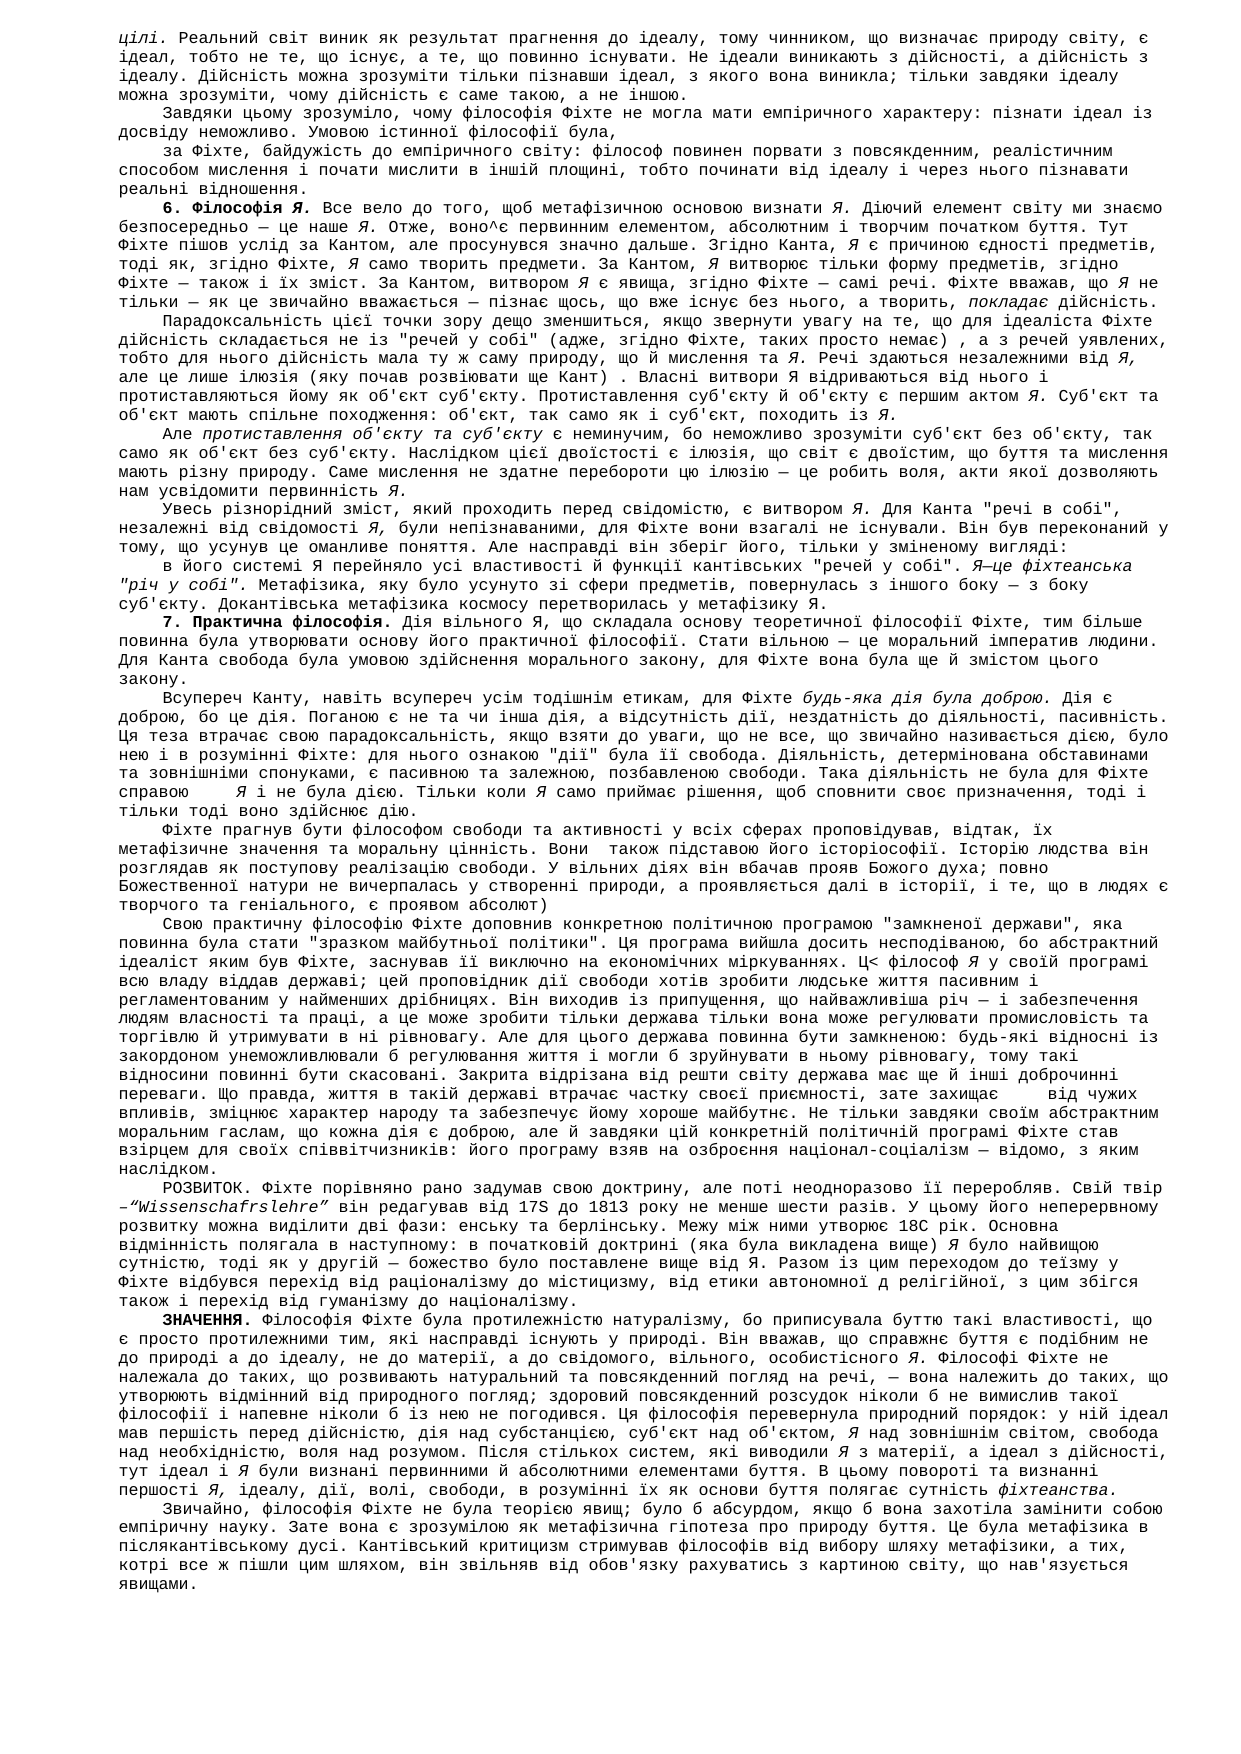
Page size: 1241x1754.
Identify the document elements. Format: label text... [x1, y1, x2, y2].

text в його системі Я перейняло усі властивості й функції кантівських "речей у собі". Я—це фіхтеанська "річ у собі". Метафізика, яку було усунуто зі сфери предметів, повернулась з іншого боку — з боку суб'єкту. Докантівська метафізика космосу перетворилась у метафізику Я. [118, 557, 1169, 614]
text Свою практичну філософію Фіхте доповнив конкретною політичною програмою "замкненої держави", яка повинна була стати "зразком майбутньої політики". Ця програма вийшла досить несподіваною, бо абстрактний ідеаліст яким був Фіхте, заснував її виключно на економічних міркуваннях. Ц< філософ Я у своїй програмі всю владу віддав державі; цей проповідник дії свободи хотів зробити людське життя пасивним і регламентованим у найменших дрібницях. Він виходив із припущення, що найважливіша річ — і забезпечення людям власності та праці, а це може зробити тільки держава тільки вона може регулювати промисловість та торгівлю й утримувати в ні рівновагу. Але для цього держава повинна бути замкненою: будь-які відносні із закордоном унеможливлювали б регулювання життя і могли б зруйнувати в ньому рівновагу, тому такі відносини повинні бути скасовані. Закрита відрізана від решти світу держава має ще й інші доброчинні переваги. Що правда, життя в такій державі втрачає частку своєї приємності, зате захищає від чужих впливів, зміцнює характер народу та забезпечує йому хороше майбутнє. Не тільки завдяки своїм абстрактним моральним гаслам, що кожна дія є доброю, але й завдяки цій конкретній політичній програмі Фіхте став взірцем для своїх співвітчизників: його програму взяв на озброєння націонал-соціалізм — відомо, з яким наслідком. [118, 916, 1169, 1180]
text Завдяки цьому зрозуміло, чому філософія Фіхте не могла мати емпіричного характеру: пізнати ідеал із досвіду неможливо. Умовою істинної філософії була, [118, 105, 1169, 143]
text Всупереч Канту, навіть всупереч усім тодішнім етикам, для Фіхте будь-яка дія була доброю. Дія є доброю, бо це дія. Поганою є не та чи інша дія, а відсутність дії, нездатність до діяльності, пасивність. Ця теза втрачає свою парадоксальність, якщо взяти до уваги, що не все, що звичайно називається дією, було нею і в розумінні Фіхте: для нього ознакою "дії" була її свобода. Діяльність, детермінована обставинами та зовнішніми спонуками, є пасивною та залежною, позбавленою свободи. Така діяльність не була для Фіхте справою Я і не була дією. Тільки коли Я само приймає рішення, щоб сповнити своє призначення, тоді і тільки тоді воно здійснює дію. [118, 689, 1169, 821]
text Але протиставлення об'єкту та суб'єкту є неминучим, бо неможливо зрозуміти суб'єкт без об'єкту, так само як об'єкт без суб'єкту. Наслідком цієї двоїстості є ілюзія, що світ є двоїстим, що буття та мислення мають різну природу. Саме мислення не здатне перебороти цю ілюзію — це робить воля, акти якої дозволяють нам усвідомити первинність Я. [118, 426, 1169, 501]
text Звичайно, філософія Фіхте не була теорією явищ; було б абсурдом, якщо б вона захотіла замінити собою емпіричну науку. Зате вона є зрозумілою як метафізична гіпотеза про природу буття. Це була метафізика в післякантівському дусі. Кантівський критицизм стримував філософів від вибору шляху метафізики, а тих, котрі все ж пішли цим шляхом, він звільняв від обов'язку рахуватись з картиною світу, що нав'язується явищами. [118, 1500, 1169, 1594]
text 7. Практична філософія. Дія вільного Я, що складала основу теоретичної філософії Фіхте, тим більше повинна була утворювати основу його практичної філософії. Стати вільною — це моральний імператив людини. Для Канта свобода була умовою здійснення морального закону, для Фіхте вона була ще й змістом цього закону. [118, 614, 1169, 689]
text 6. Філософія Я. Все вело до того, щоб метафізичною основою визнати Я. Діючий елемент світу ми знаємо безпосередньо — це наше Я. Отже, воно^є первинним елементом, абсолютним і творчим початком буття. Тут Фіхте пішов услід за Кантом, але просунувся значно дальше. Згідно Канта, Я є причиною єдності предметів, тоді як, згідно Фіхте, Я само творить предмети. За Кантом, Я витворює тільки форму предметів, згідно Фіхте — також і їх зміст. За Кантом, витвором Я є явища, згідно Фіхте — самі речі. Фіхте вважав, що Я не тільки — як це звичайно вважається — пізнає щось, що вже існує без нього, а творить, покладає дійсність. [118, 199, 1169, 312]
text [118, 29, 1169, 105]
text за Фіхте, байдужість до емпіричного світу: філософ повинен порвати з повсякденним, реалістичним способом мислення і почати мислити в іншій площині, тобто починати від ідеалу і через нього пізнавати реальні відношення. [118, 143, 1169, 199]
text Парадоксальність цієї точки зору дещо зменшиться, якщо звернути увагу на те, що для ідеаліста Фіхте дійсність складається не із "речей у собі" (адже, згідно Фіхте, таких просто немає) , а з речей уявлених, тобто для нього дійсність мала ту ж саму природу, що й мислення та Я. Речі здаються незалежними від Я, але це лише ілюзія (яку почав розвіювати ще Кант) . Власні витвори Я відриваються від нього і протиставляються йому як об'єкт суб'єкту. Протиставлення суб'єкту й об'єкту є першим актом Я. Суб'єкт та об'єкт мають спільне походження: об'єкт, так само як і суб'єкт, походить із Я. [118, 312, 1169, 426]
text РОЗВИТОК. Фіхте порівняно рано задумав свою доктрину, але поті неодноразово її переробляв. Свій твір –“Wissenschafrslehre” він редагував від 17S до 1813 року не менше шести разів. У цьому його неперервному розвитку можна виділити дві фази: енську та берлінську. Межу між ними утворює 18С рік. Основна відмінність полягала в наступному: в початковій доктрині (яка була викладена вище) Я було найвищою сутністю, тоді як у другій — божество було поставлене вище від Я. Разом із цим переходом до теїзму у Фіхте відбувся перехід від раціоналізму до містицизму, від етики автономної д релігійної, з цим збігся також і перехід від гуманізму до націоналізму. [118, 1180, 1169, 1312]
text Фіхте прагнув бути філософом свободи та активності у всіх сферах проповідував, відтак, їх метафізичне значення та моральну цінність. Вони також підставою його історіософії. Історію людства він розглядав як поступову реалізацію свободи. У вільних діях він вбачав прояв Божого духа; повно Божественної натури не вичерпалась у створенні природи, а проявляється далі в історії, і те, що в людях є творчого та геніального, є проявом абсолют) [118, 821, 1169, 916]
text ЗНАЧЕННЯ. Філософія Фіхте була протилежністю натуралізму, бо приписувала буттю такі властивості, що є просто протилежними тим, які насправді існують у природі. Він вважав, що справжнє буття є подібним не до природі а до ідеалу, не до матерії, а до свідомого, вільного, особистісного Я. Філософі Фіхте не належала до таких, що розвивають натуральний та повсякденний погляд на речі, — вона належить до таких, що утворюють відмінний від природного погляд; здоровий повсякденний розсудок ніколи б не вимислив такої філософії і напевне ніколи б із нею не погодився. Ця філософія перевернула природний порядок: у ній ідеал мав першість перед дійсністю, дія над субстанцією, суб'єкт над об'єктом, Я над зовнішнім світом, свобода над необхідністю, воля над розумом. Після стількох систем, які виводили Я з матерії, а ідеал з дійсності, тут ідеал і Я були визнані первинними й абсолютними елементами буття. В цьому повороті та визнанні першості Я, ідеалу, дії, волі, свободи, в розумінні їх як основи буття полягає сутність фіхтеанства. [118, 1312, 1169, 1500]
text Увесь різнорідний зміст, який проходить перед свідомістю, є витвором Я. Для Канта "речі в собі", незалежні від свідомості Я, були непізнаваними, для Фіхте вони взагалі не існували. Він був переконаний у тому, що усунув це оманливе поняття. Але насправді він зберіг його, тільки у зміненому вигляді: [118, 501, 1169, 557]
